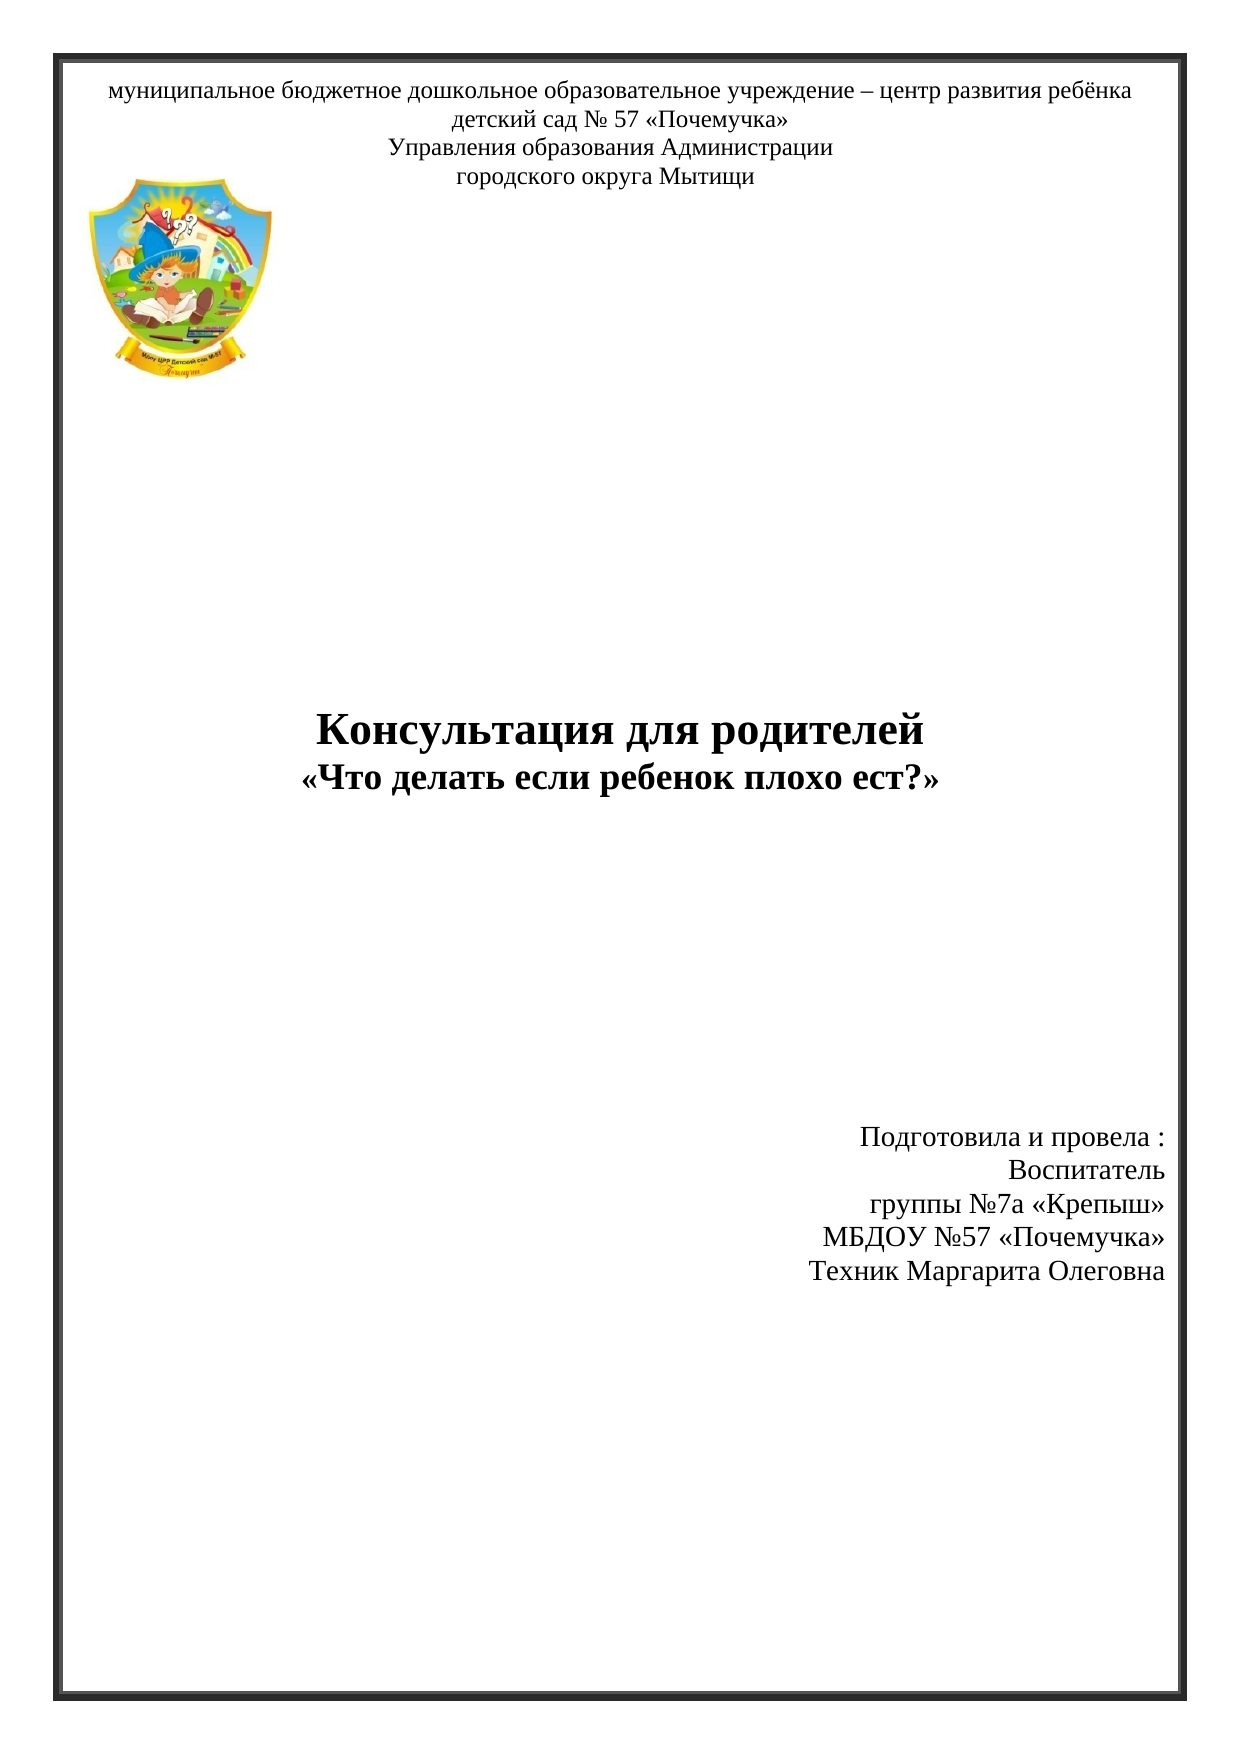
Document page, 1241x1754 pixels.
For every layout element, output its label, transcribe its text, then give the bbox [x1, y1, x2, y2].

text группы №7а «Крепыш» [75, 1186, 1165, 1219]
text «Что делать если ребенок плохо ест?» [75, 754, 1165, 798]
text городского округа Мытищи [282, 161, 1165, 190]
text Подготовила и провела : Воспитатель [75, 1119, 1165, 1186]
text Управления образования Администрации [75, 132, 1165, 161]
text Консультация для родителей [75, 702, 1165, 754]
text Техник Маргарита Олеговна [75, 1253, 1165, 1286]
text МБДОУ №57 «Почемучка» [75, 1219, 1165, 1253]
picture [78, 136, 282, 419]
text муниципальное бюджетное дошкольное образовательное учреждение – центр развития ребёнка детский сад № 57 «Почемучка» [75, 75, 1165, 132]
